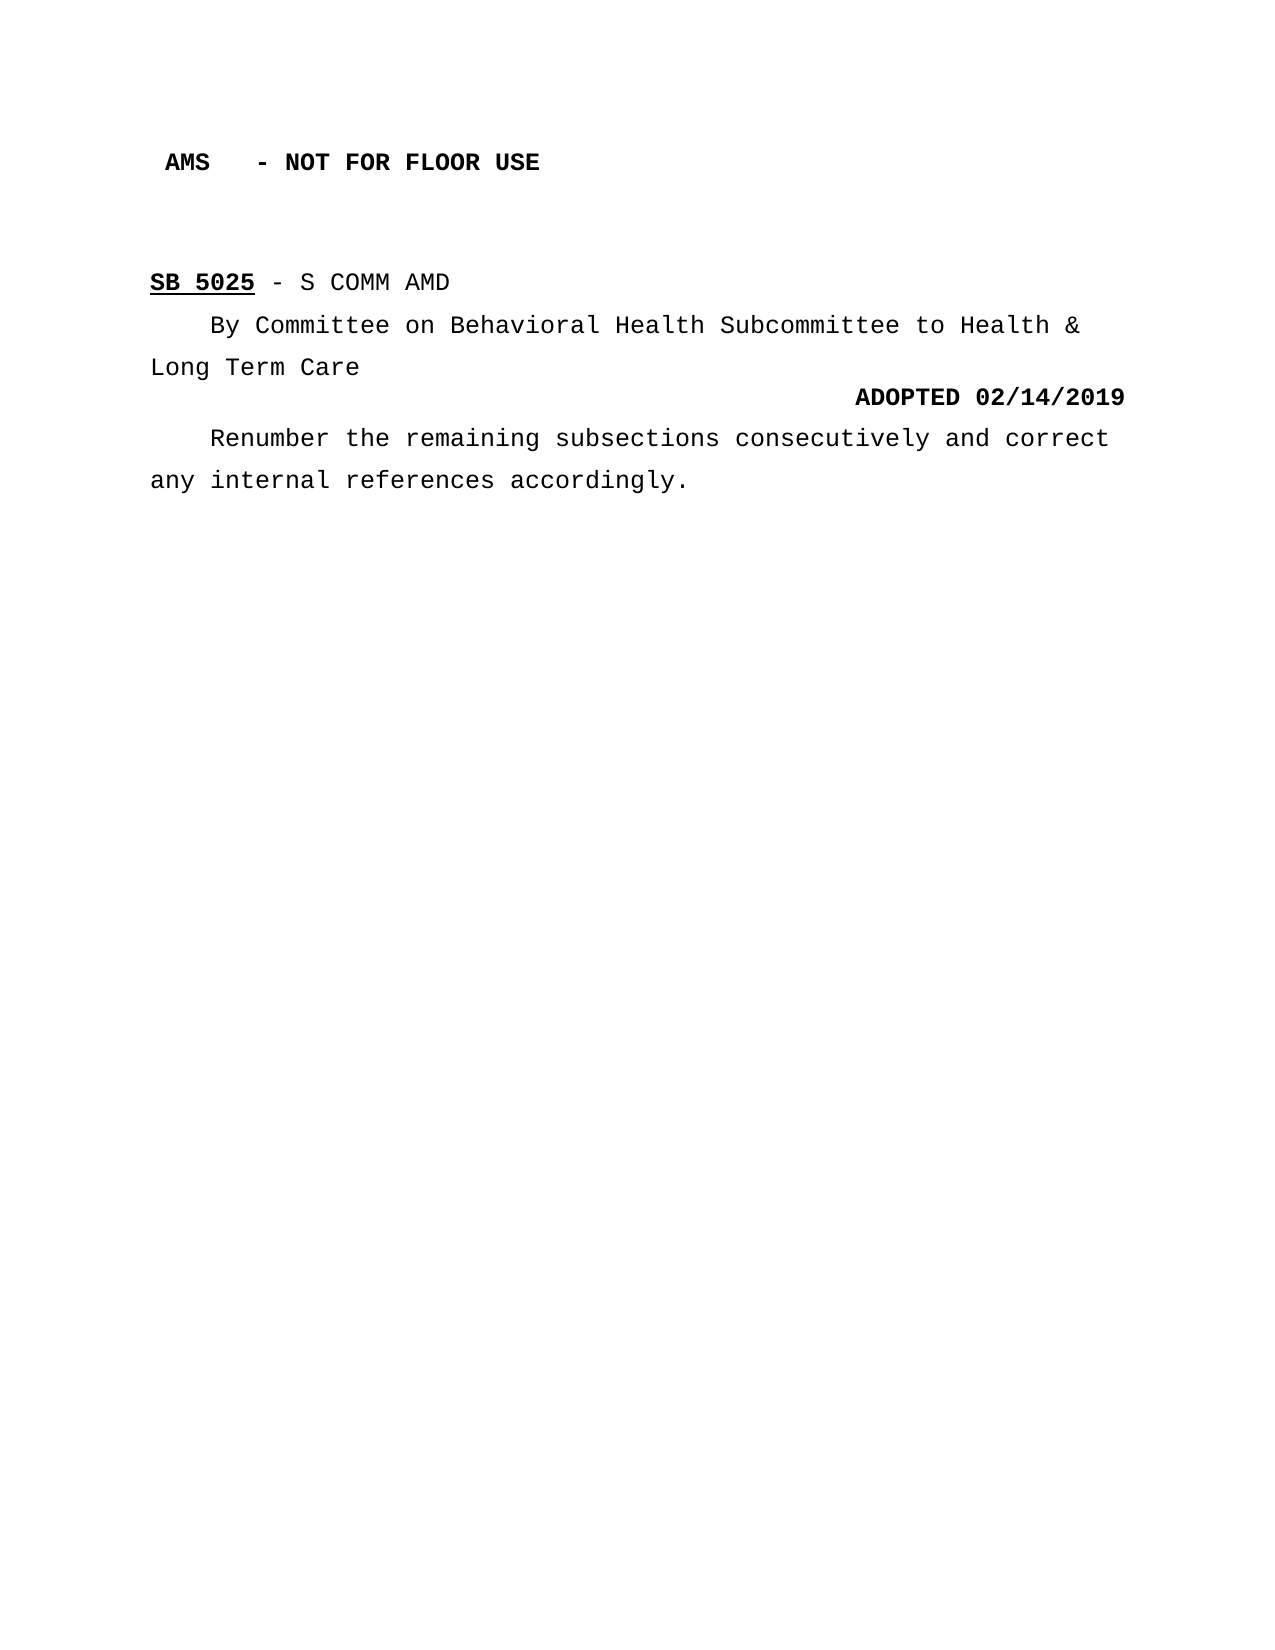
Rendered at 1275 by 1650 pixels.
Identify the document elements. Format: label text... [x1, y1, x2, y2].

text By Committee on Behavioral Health Subcommittee to Health & Long Term Care [150, 299, 1125, 384]
text ADOPTED 02/14/2019 [150, 384, 1125, 412]
text SB 5025 - S COMM AMD [150, 257, 1125, 299]
text AMS - NOT FOR FLOOR USE [150, 150, 1125, 178]
text Renumber the remaining subsections consecutively and correct any internal references accordingly. [150, 412, 1125, 497]
